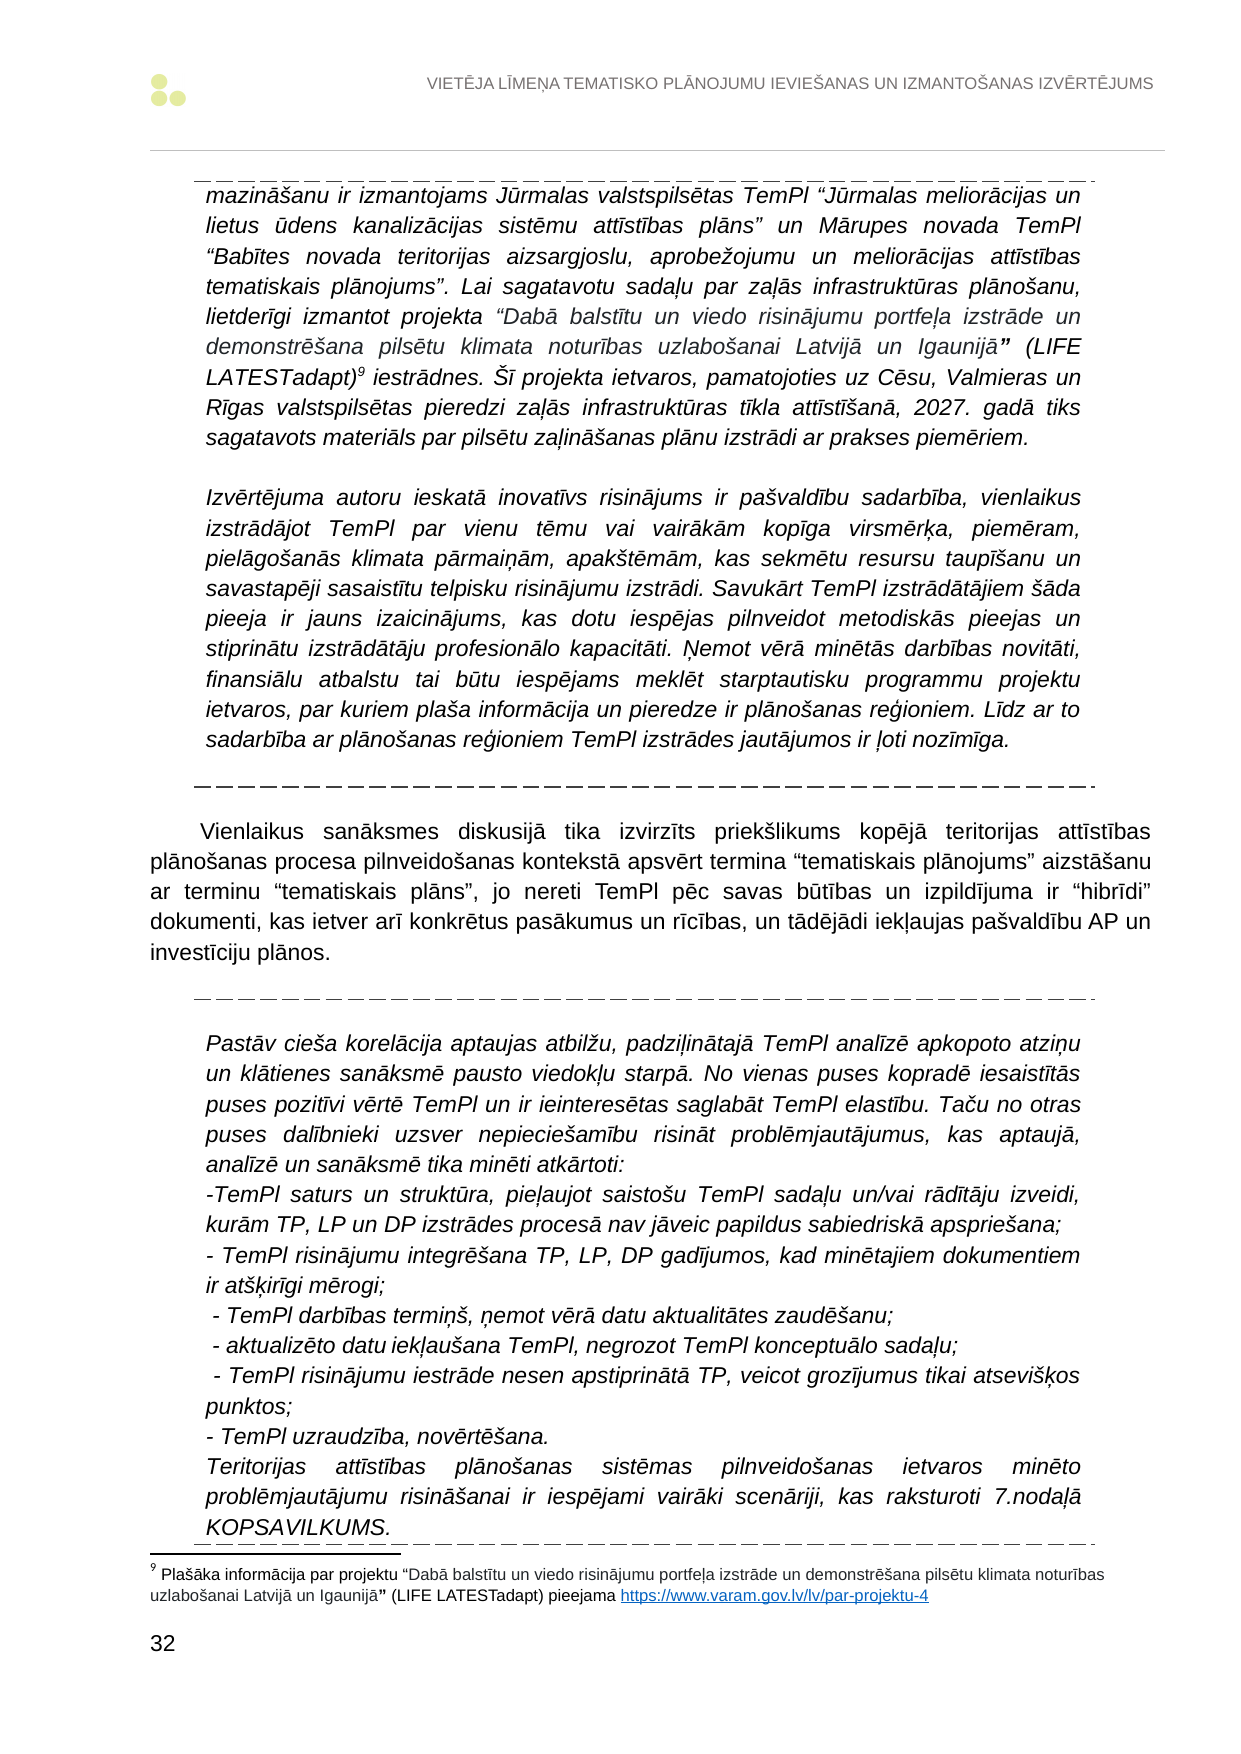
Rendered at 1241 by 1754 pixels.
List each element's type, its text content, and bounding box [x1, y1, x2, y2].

text Vienlaikus sanāksmes diskusijā tika izvirzīts priekšlikums kopējā teritorijas attīstības plānošanas procesa pilnveidošanas kontekstā apsvērt termina “tematiskais plānojums” aizstāšanu ar terminu “tematiskais plāns”, jo nereti TemPl pēc savas būtības un izpildījuma ir “hibrīdi” dokumenti, kas ietver arī konkrētus pasākumus un rīcības, un tādējādi iekļaujas pašvaldību AP un investīciju plānos. [150, 818, 1152, 965]
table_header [194, 999, 1095, 1544]
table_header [194, 181, 1095, 786]
picture [150, 73, 187, 107]
